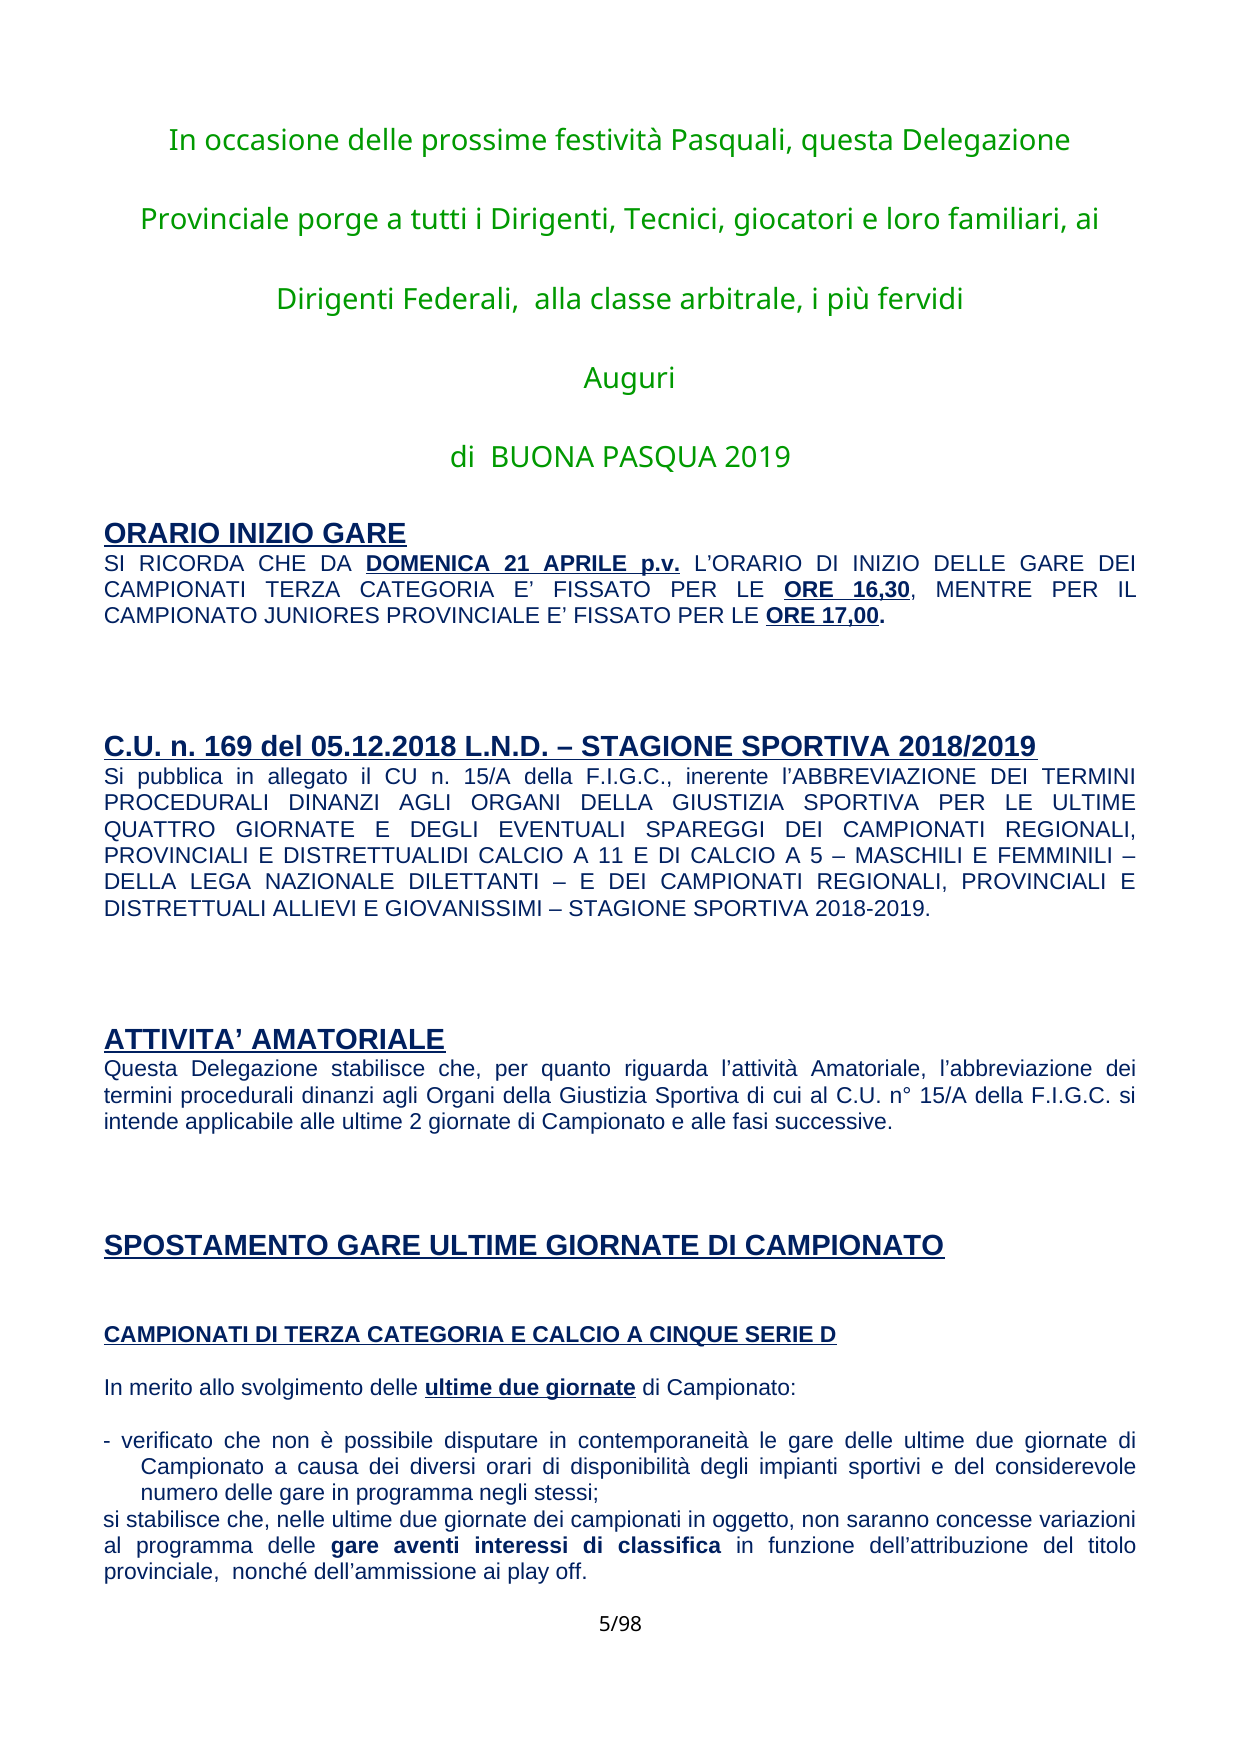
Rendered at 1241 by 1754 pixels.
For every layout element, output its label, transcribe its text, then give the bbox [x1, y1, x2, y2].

list verificato che non è possibile disputare in contemporaneità le gare delle ultime due giornate di Campionato a causa dei diversi orari di disponibilità degli impianti sportivi e del considerevole numero delle gare in programma negli stessi; [103, 1427, 1137, 1506]
text In occasione delle prossime festività Pasquali, questa Delegazione Provinciale porge a tutti i Dirigenti, Tecnici, giocatori e loro familiari, ai Dirigenti Federali, alla classe arbitrale, i più fervidi [103, 119, 1137, 318]
text SI RICORDA CHE DA DOMENICA 21 APRILE p.v. L’ORARIO DI INIZIO DELLE GARE DEI CAMPIONATI TERZA CATEGORIA E’ FISSATO PER LE ORE 16,30, MENTRE PER IL CAMPIONATO JUNIORES PROVINCIALE E’ FISSATO PER LE ORE 17,00. [103, 550, 1137, 629]
text SPOSTAMENTO GARE ULTIME GIORNATE DI CAMPIONATO [103, 1228, 1137, 1261]
text si stabilisce che, nelle ultime due giornate dei campionati in oggetto, non saranno concesse variazioni al programma delle gare aventi interessi di classifica in funzione dell’attribuzione del titolo provinciale, nonché dell’ammissione ai play off. [103, 1506, 1137, 1585]
text In merito allo svolgimento delle ultime due giornate di Campionato: [103, 1374, 1137, 1400]
text CAMPIONATI DI TERZA CATEGORIA E CALCIO A CINQUE SERIE D [103, 1321, 1137, 1347]
text di BUONA PASQUA 2019 [103, 437, 1137, 476]
text ORARIO INIZIO GARE [103, 516, 1137, 550]
text Si pubblica in allegato il CU n. 15/A della F.I.G.C., inerente l’ABBREVIAZIONE DEI TERMINI PROCEDURALI DINANZI AGLI ORGANI DELLA GIUSTIZIA SPORTIVA PER LE ULTIME QUATTRO GIORNATE E DEGLI EVENTUALI SPAREGGI DEI CAMPIONATI REGIONALI, PROVINCIALI E DISTRETTUALIDI CALCIO A 11 E DI CALCIO A 5 – MASCHILI E FEMMINILI – DELLA LEGA NAZIONALE DILETTANTI – E DEI CAMPIONATI REGIONALI, PROVINCIALI E DISTRETTUALI ALLIEVI E GIOVANISSIMI – STAGIONE SPORTIVA 2018-2019. [103, 763, 1137, 921]
text Auguri [103, 357, 1137, 397]
text ATTIVITA’ AMATORIALE [103, 1022, 1137, 1055]
text C.U. n. 169 del 05.12.2018 L.N.D. – STAGIONE SPORTIVA 2018/2019 [103, 729, 1137, 763]
text Questa Delegazione stabilisce che, per quanto riguarda l’attività Amatoriale, l’abbreviazione dei termini procedurali dinanzi agli Organi della Giustizia Sportiva di cui al C.U. n° 15/A della F.I.G.C. si intende applicabile alle ultime 2 giornate di Campionato e alle fasi successive. [103, 1055, 1137, 1134]
